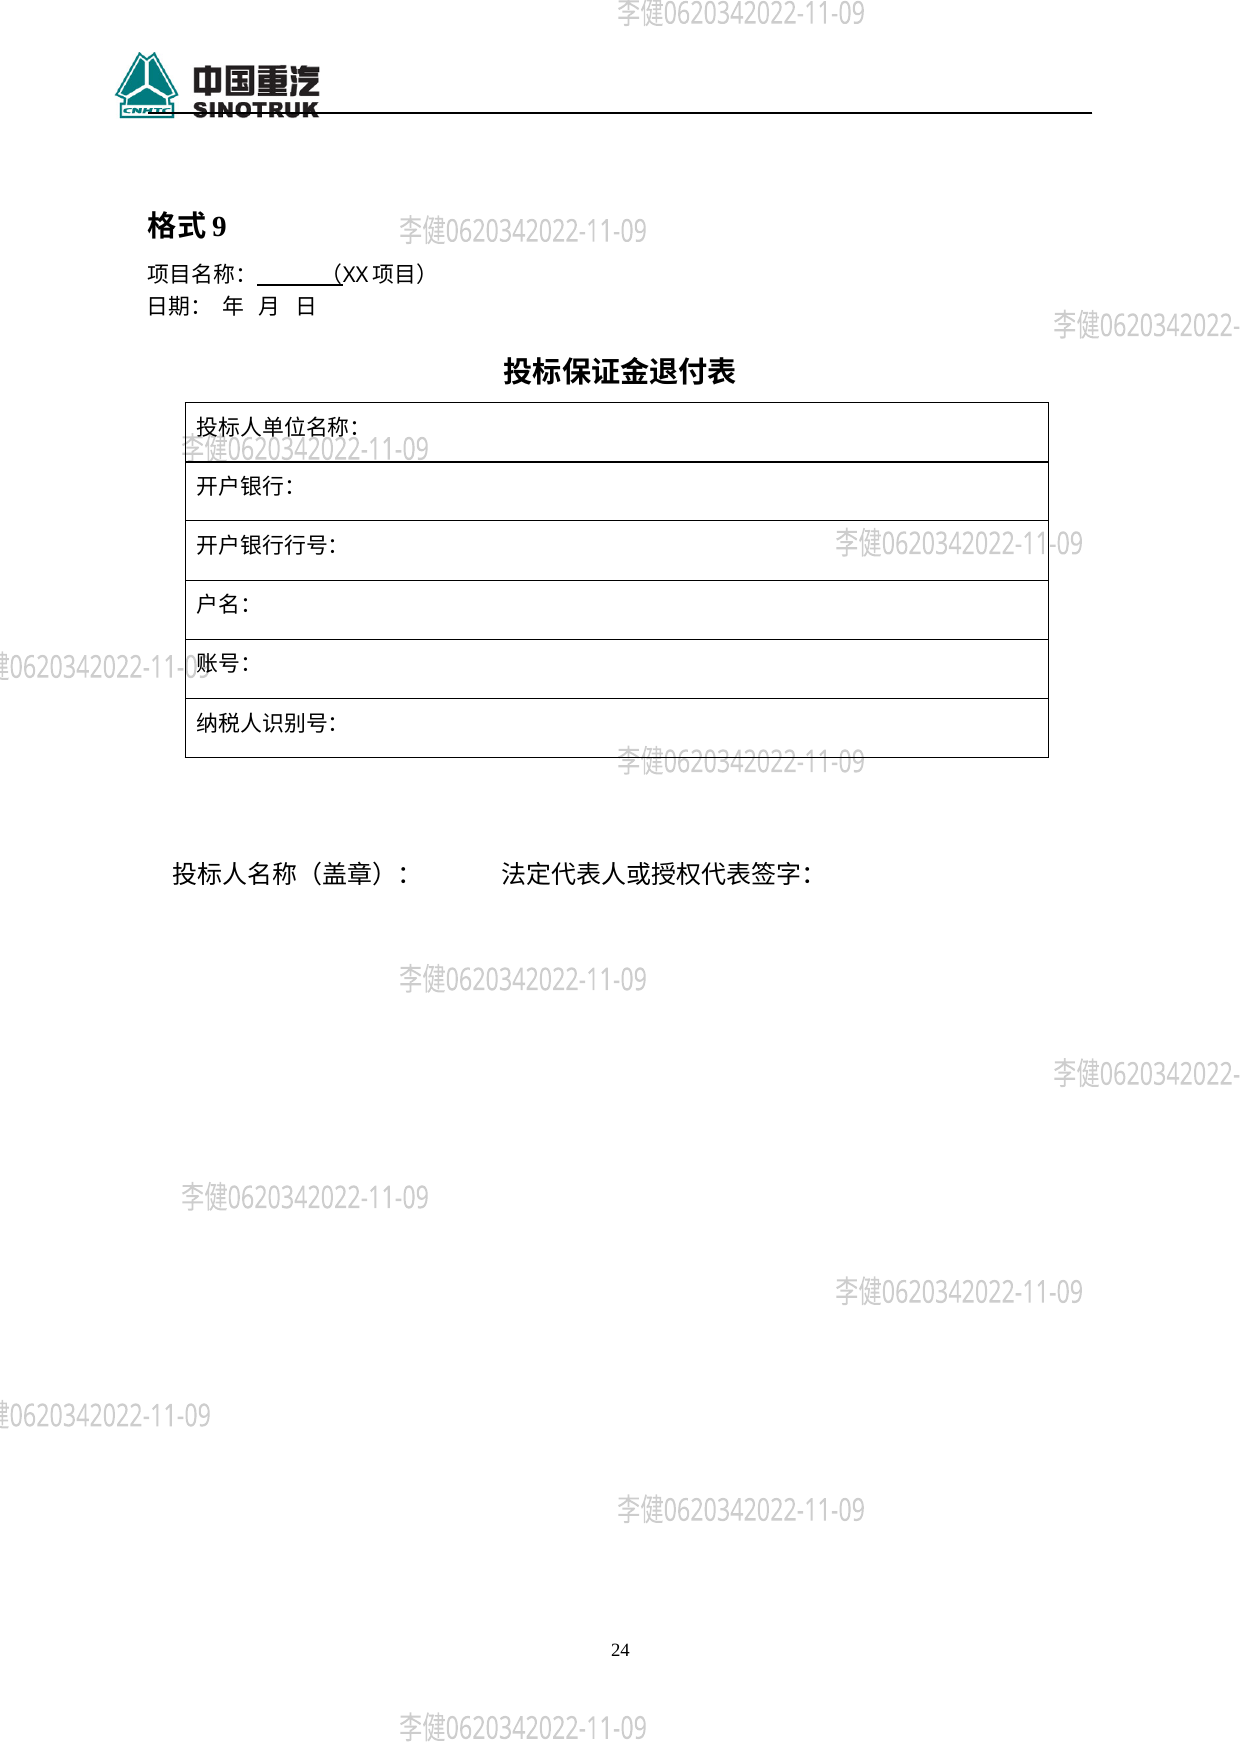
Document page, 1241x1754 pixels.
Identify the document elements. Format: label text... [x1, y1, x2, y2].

table_header 投标人单位名称： [186, 403, 1048, 461]
table_cell 账号： [186, 640, 1048, 698]
table_cell 开户银行： [186, 463, 1048, 520]
table_cell 开户银行行号： [186, 521, 1048, 579]
text 投标保证金退付表 [148, 337, 1092, 402]
text 项目名称： （XX项目） [148, 256, 1092, 289]
text 格式9 [148, 191, 1092, 256]
text 投标人名称（盖章）： 法定代表人或授权代表签字： [148, 840, 1092, 905]
text 日期： 年 月 日 [146, 289, 1092, 321]
picture [114, 52, 321, 119]
table_cell 户名： [186, 581, 1048, 638]
table_cell 纳税人识别号： [186, 699, 1048, 757]
